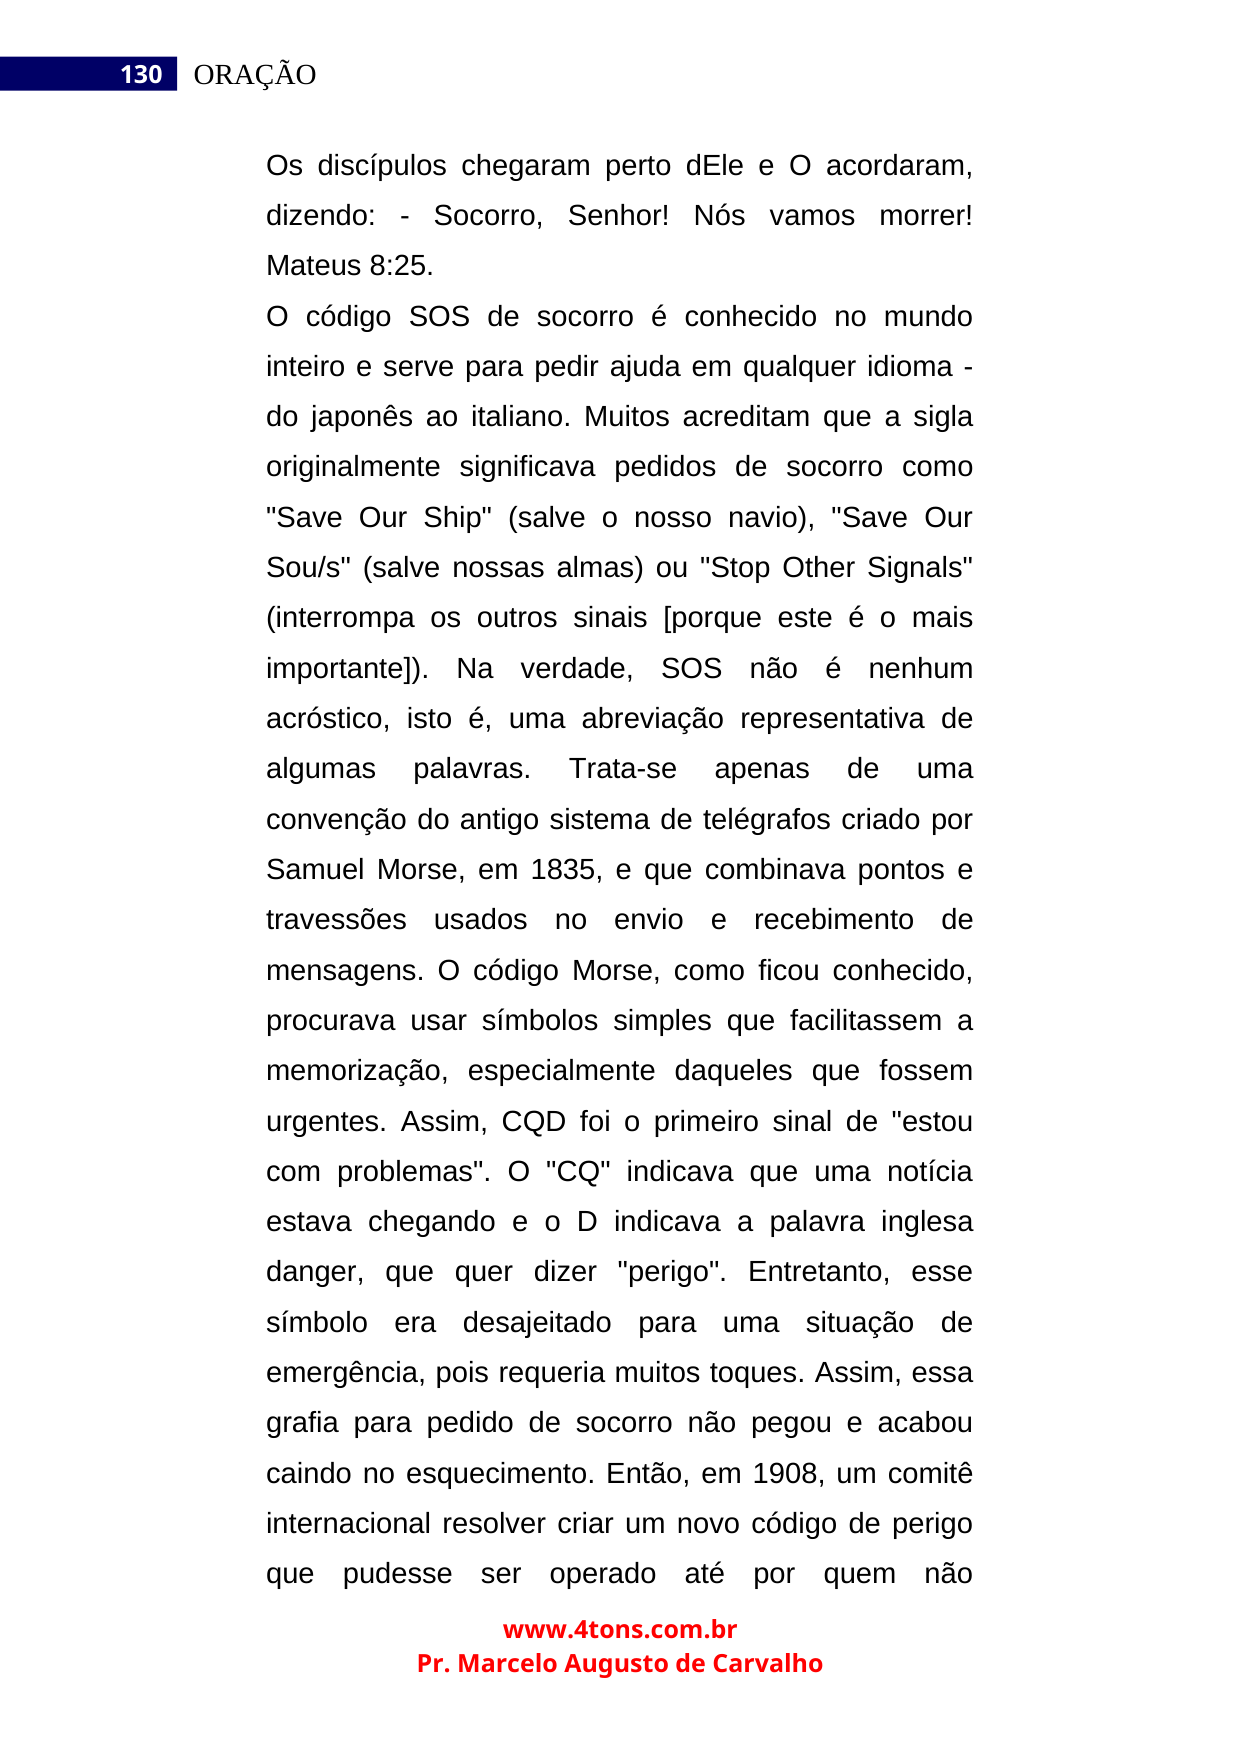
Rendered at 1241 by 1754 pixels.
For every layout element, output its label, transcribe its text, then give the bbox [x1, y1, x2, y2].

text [266, 298, 974, 1590]
text Os discípulos chegaram perto dEle e O acordaram, dizendo: - Socorro, Senhor! Nós vamos morrer! Mateus 8:25. [266, 148, 974, 282]
